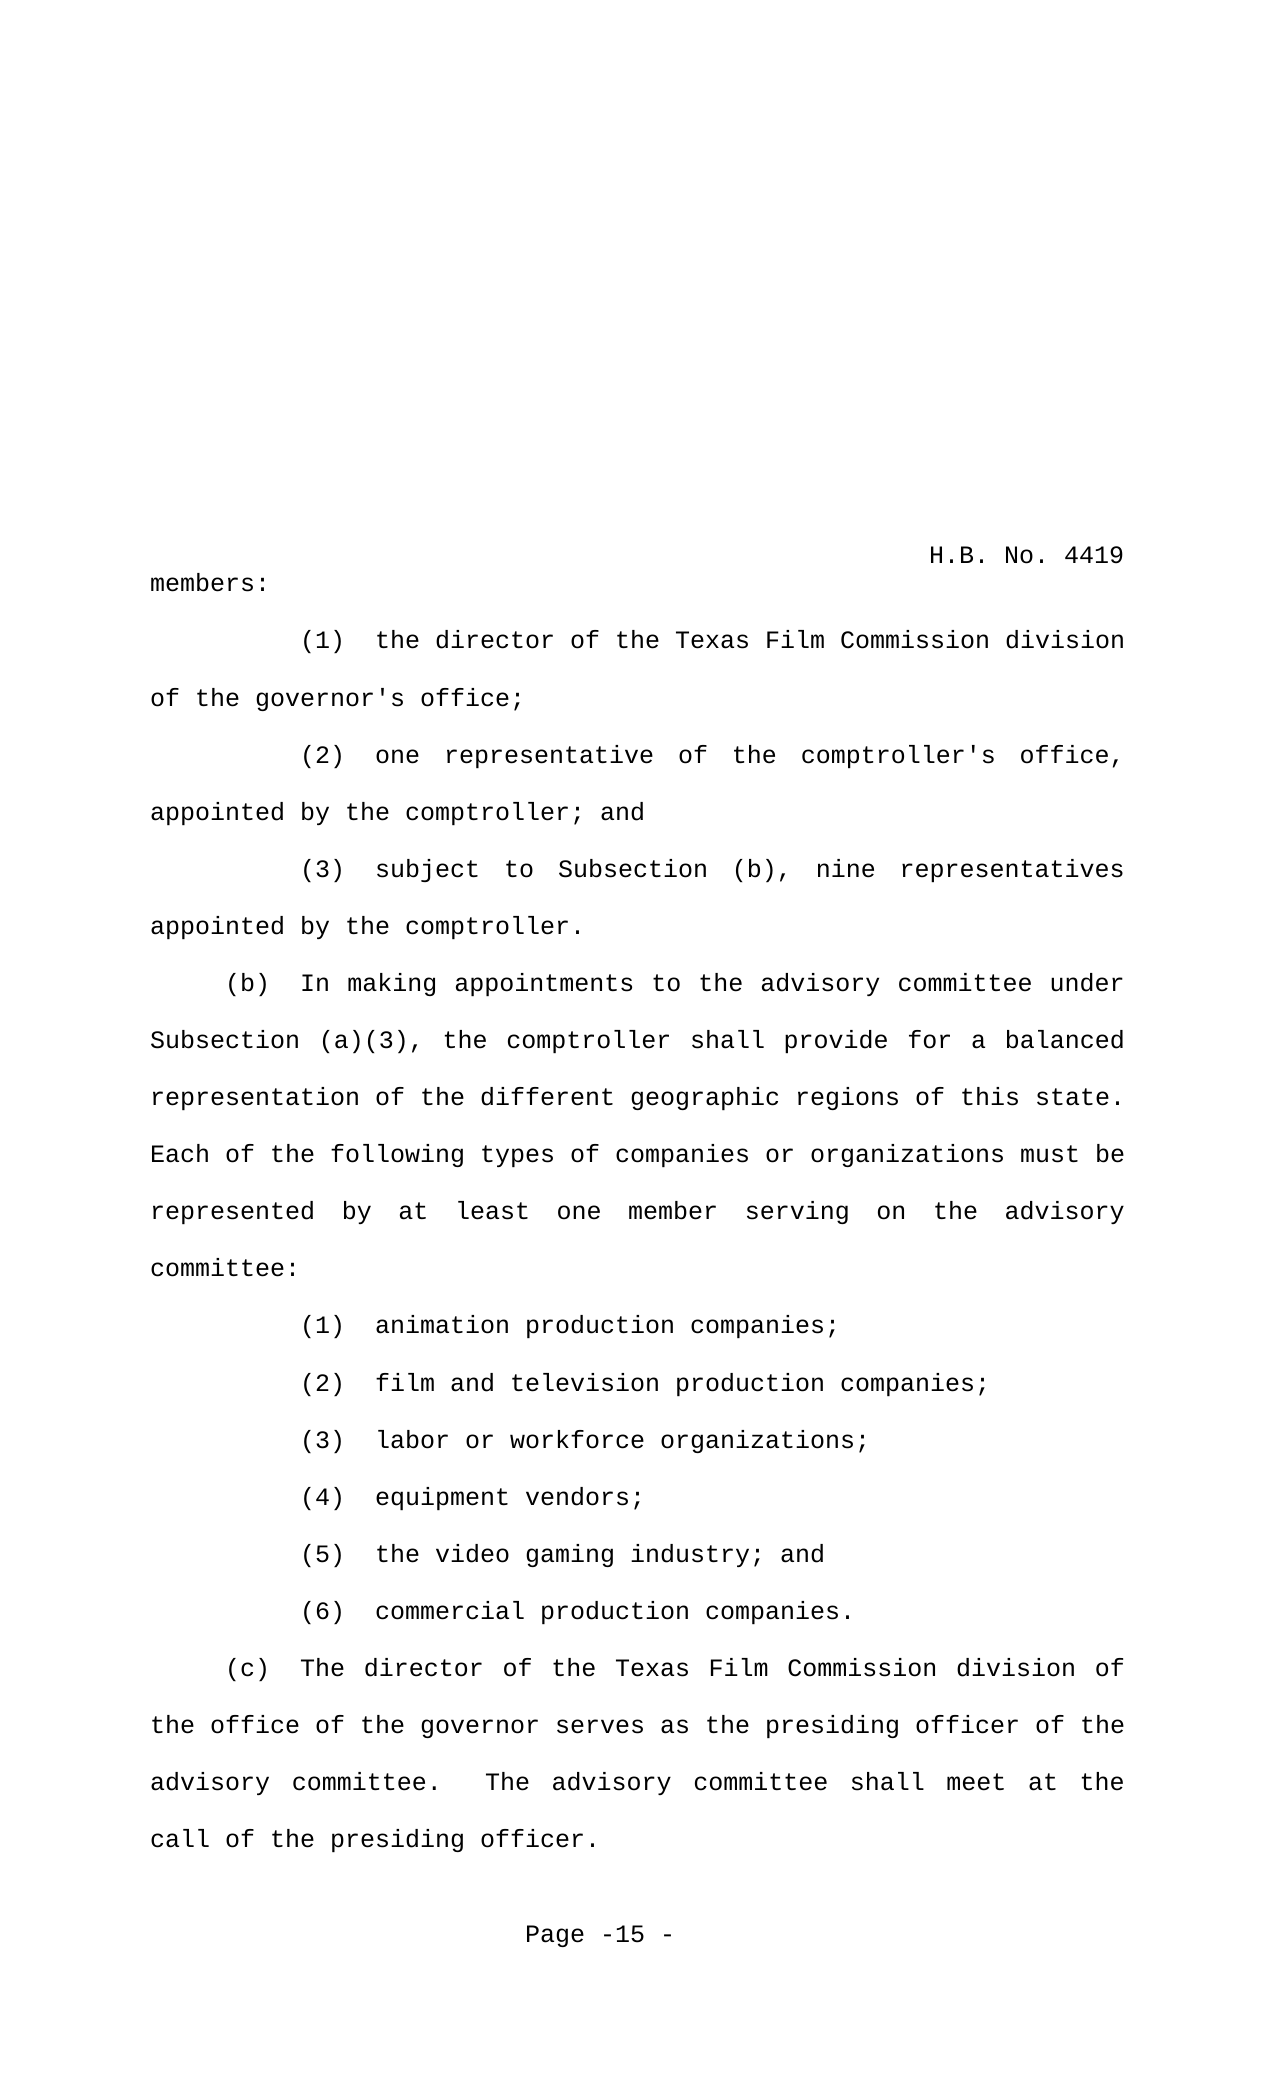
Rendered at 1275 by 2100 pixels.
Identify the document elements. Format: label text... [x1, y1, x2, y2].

text (6) commercial production companies. [150, 1598, 1125, 1627]
text (1) animation production companies; [150, 1313, 1125, 1341]
text (2) one representative of the comptroller's office, appointed by the comptroller; and [150, 742, 1125, 828]
text (4) equipment vendors; [150, 1484, 1125, 1513]
text (3) subject to Subsection (b), nine representatives appointed by the comptroller. [150, 856, 1125, 942]
text (5) the video gaming industry; and [150, 1541, 1125, 1570]
text (2) film and television production companies; [150, 1370, 1125, 1398]
text (c) The director of the Texas Film Commission division of the office of the governor serves as the presiding officer of the advisory committee. The advisory committee shall meet at the call of the presiding officer. [150, 1655, 1125, 1855]
text (3) labor or workforce organizations; [150, 1427, 1125, 1456]
text (1) the director of the Texas Film Commission division of the governor's office; [150, 628, 1125, 713]
text (b) In making appointments to the advisory committee under Subsection (a)(3), the comptroller shall provide for a balanced representation of the different geographic regions of this state. Each of the following types of companies or organizations must be represented by at least one member serving on the advisory committee: [150, 970, 1125, 1284]
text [150, 571, 1125, 599]
